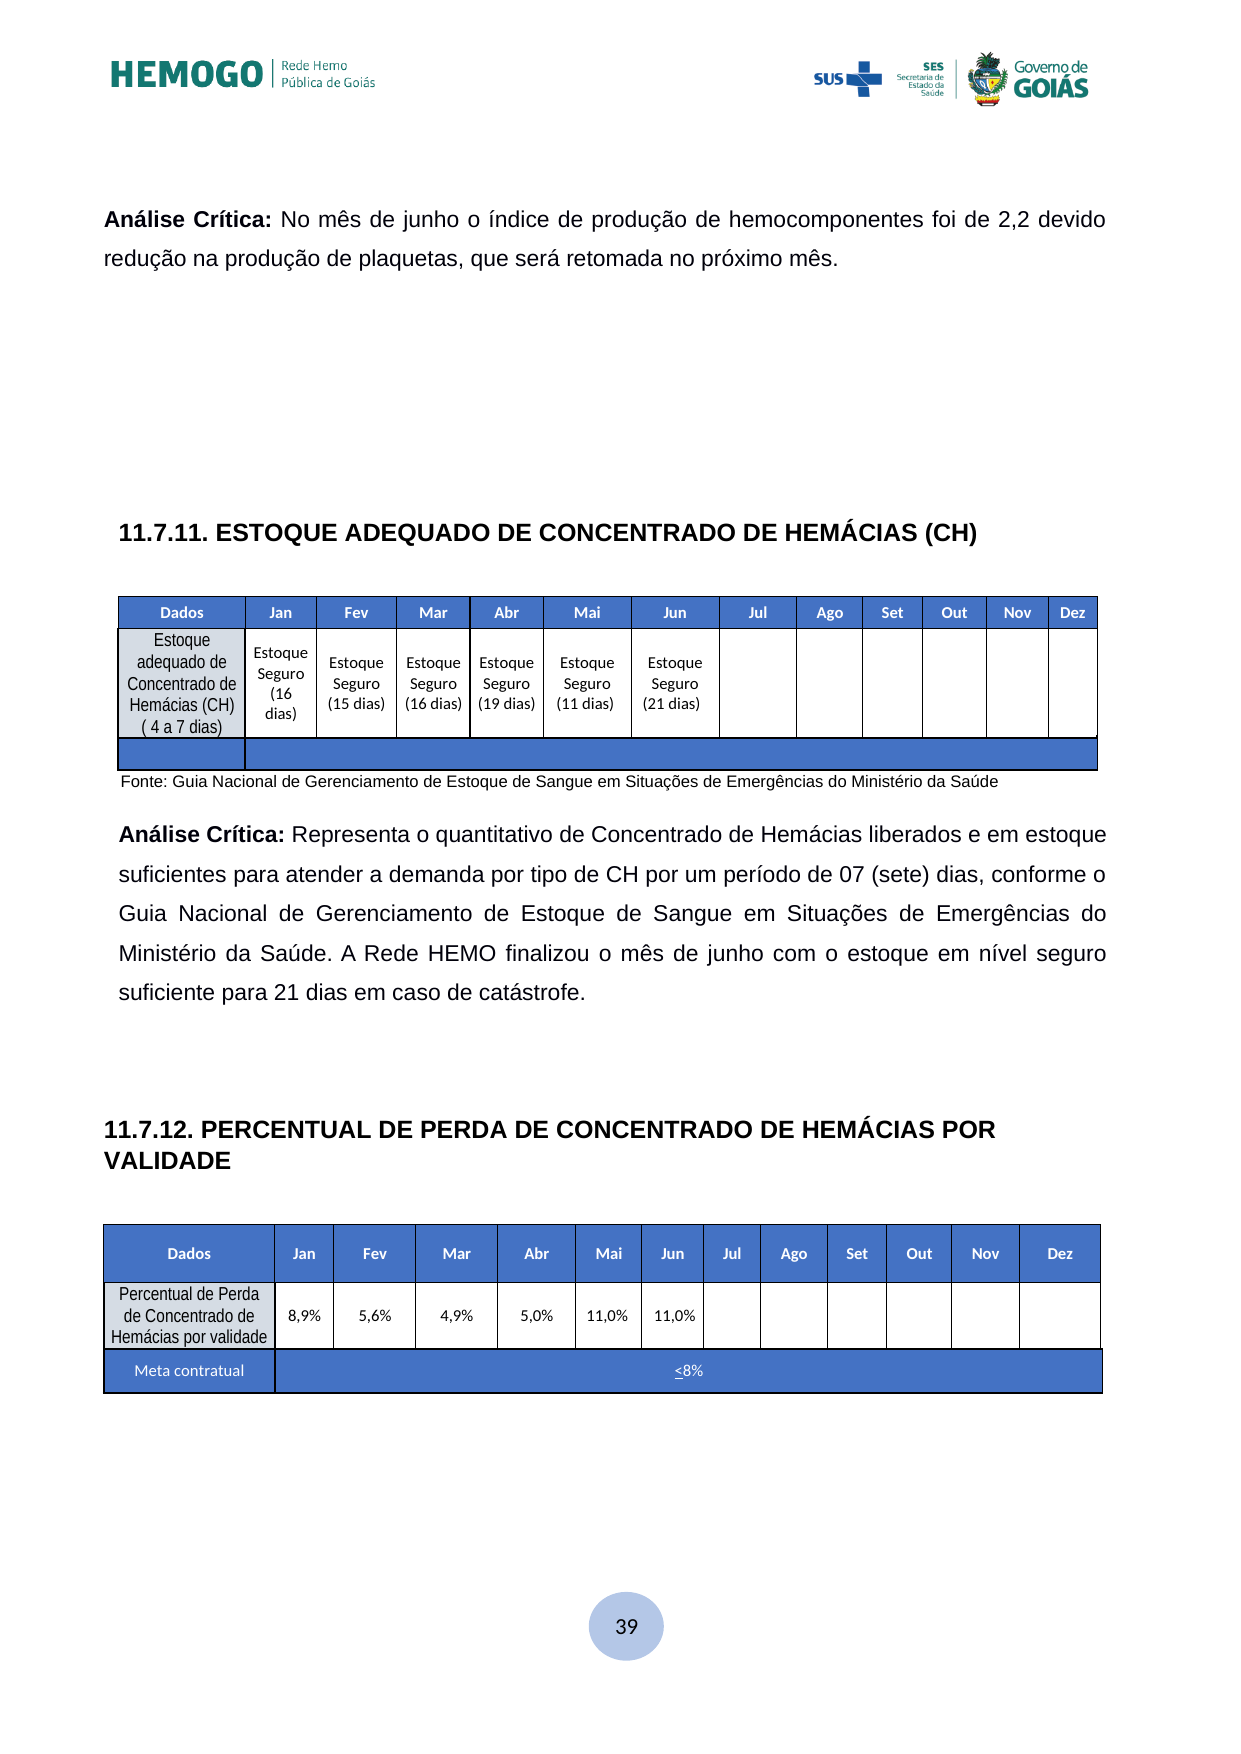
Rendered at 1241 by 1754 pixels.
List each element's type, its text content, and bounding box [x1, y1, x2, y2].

table_cell Meta contratual [105, 1350, 274, 1392]
table_cell [246, 739, 1097, 769]
table_header Set [828, 1225, 886, 1282]
table_header Set [863, 597, 922, 628]
table_cell [828, 1283, 886, 1348]
table_cell Estoque Seguro (16 dias) [246, 629, 316, 737]
table_header Nov [987, 597, 1048, 628]
table_header Dez [1049, 597, 1097, 628]
subtitle 11.7.12. PERCENTUAL DE PERDA DE CONCENTRADO DE HEMÁCIAS POR VALIDADE [103, 1115, 1092, 1175]
table_cell Estoque Seguro (11 dias) [544, 629, 631, 737]
text Análise Crítica: Representa o quantitativo de Concentrado de Hemácias liberados e em estoque suficientes para atender a demanda por tipo de CH por um período de 07 (sete) dias, conforme o Guia Nacional de Gerenciamento de Estoque de Sangue em Situações de Emergências do Ministério da Saúde. A Rede HEMO finalizou o mês de junho com o estoque em nível seguro suficiente para 21 dias em caso de catástrofe. [118, 821, 1107, 1006]
table_cell <8% [276, 1350, 1102, 1392]
table_cell Estoque Seguro (19 dias) [471, 629, 543, 737]
table_cell 5,6% [334, 1283, 415, 1348]
table_cell [952, 1283, 1019, 1348]
table_cell Estoque Seguro (21 dias) [632, 629, 719, 737]
table_header Jun [632, 597, 719, 628]
table_cell [720, 629, 796, 737]
table_cell [704, 1283, 760, 1348]
table_header Mai [576, 1225, 641, 1282]
table_header Jan [246, 597, 316, 628]
table_cell [923, 629, 986, 737]
table_header Dez [1020, 1225, 1100, 1282]
table_header Jul [720, 597, 796, 628]
table_header Abr [471, 597, 543, 628]
table_header Fev [317, 597, 396, 628]
table_header Jan [275, 1225, 333, 1282]
subtitle 11.7.11. ESTOQUE ADEQUADO DE CONCENTRADO DE HEMÁCIAS (CH) [74, 518, 1092, 547]
table_cell Percentual de Perda de Concentrado de Hemácias por validade [105, 1283, 274, 1348]
table_header Nov [952, 1225, 1019, 1282]
table_cell Estoque Seguro (15 dias) [317, 629, 396, 737]
table_cell [987, 629, 1048, 737]
table_cell 5,0% [498, 1283, 575, 1348]
table_header Mar [416, 1225, 497, 1282]
table_header Jun [642, 1225, 703, 1282]
table_cell 11,0% [642, 1283, 703, 1348]
table_header Dados [104, 1225, 274, 1282]
table_cell Estoque adequado de Concentrado de Hemácias (CH) ( 4 a 7 dias) [119, 629, 244, 737]
table_cell [863, 629, 922, 737]
table_cell [797, 629, 862, 737]
table_header Ago [797, 597, 862, 628]
table_cell [119, 739, 244, 769]
picture [807, 43, 1098, 109]
table_header Dados [119, 597, 245, 628]
table_header Fev [334, 1225, 415, 1282]
table_header Abr [498, 1225, 575, 1282]
table_cell 8,9% [276, 1283, 333, 1348]
table_header Ago [761, 1225, 827, 1282]
table_cell [887, 1283, 951, 1348]
table_header Out [923, 597, 986, 628]
table_cell [1020, 1283, 1100, 1348]
table_header Jul [704, 1225, 760, 1282]
picture [102, 41, 385, 99]
table_cell [1049, 629, 1097, 737]
table_header Mai [544, 597, 631, 628]
table_cell [761, 1283, 827, 1348]
table_cell Estoque Seguro (16 dias) [397, 629, 469, 737]
table_header Mar [397, 597, 469, 628]
table_header Out [887, 1225, 951, 1282]
table_cell 11,0% [576, 1283, 641, 1348]
table_cell 4,9% [416, 1283, 497, 1348]
text Fonte: Guia Nacional de Gerenciamento de Estoque de Sangue em Situações de Emergências do Ministério da Saúde [74, 771, 1092, 791]
text Análise Crítica: No mês de junho o índice de produção de hemocomponentes foi de 2,2 devido redução na produção de plaquetas, que será retomada no próximo mês. [103, 206, 1107, 272]
